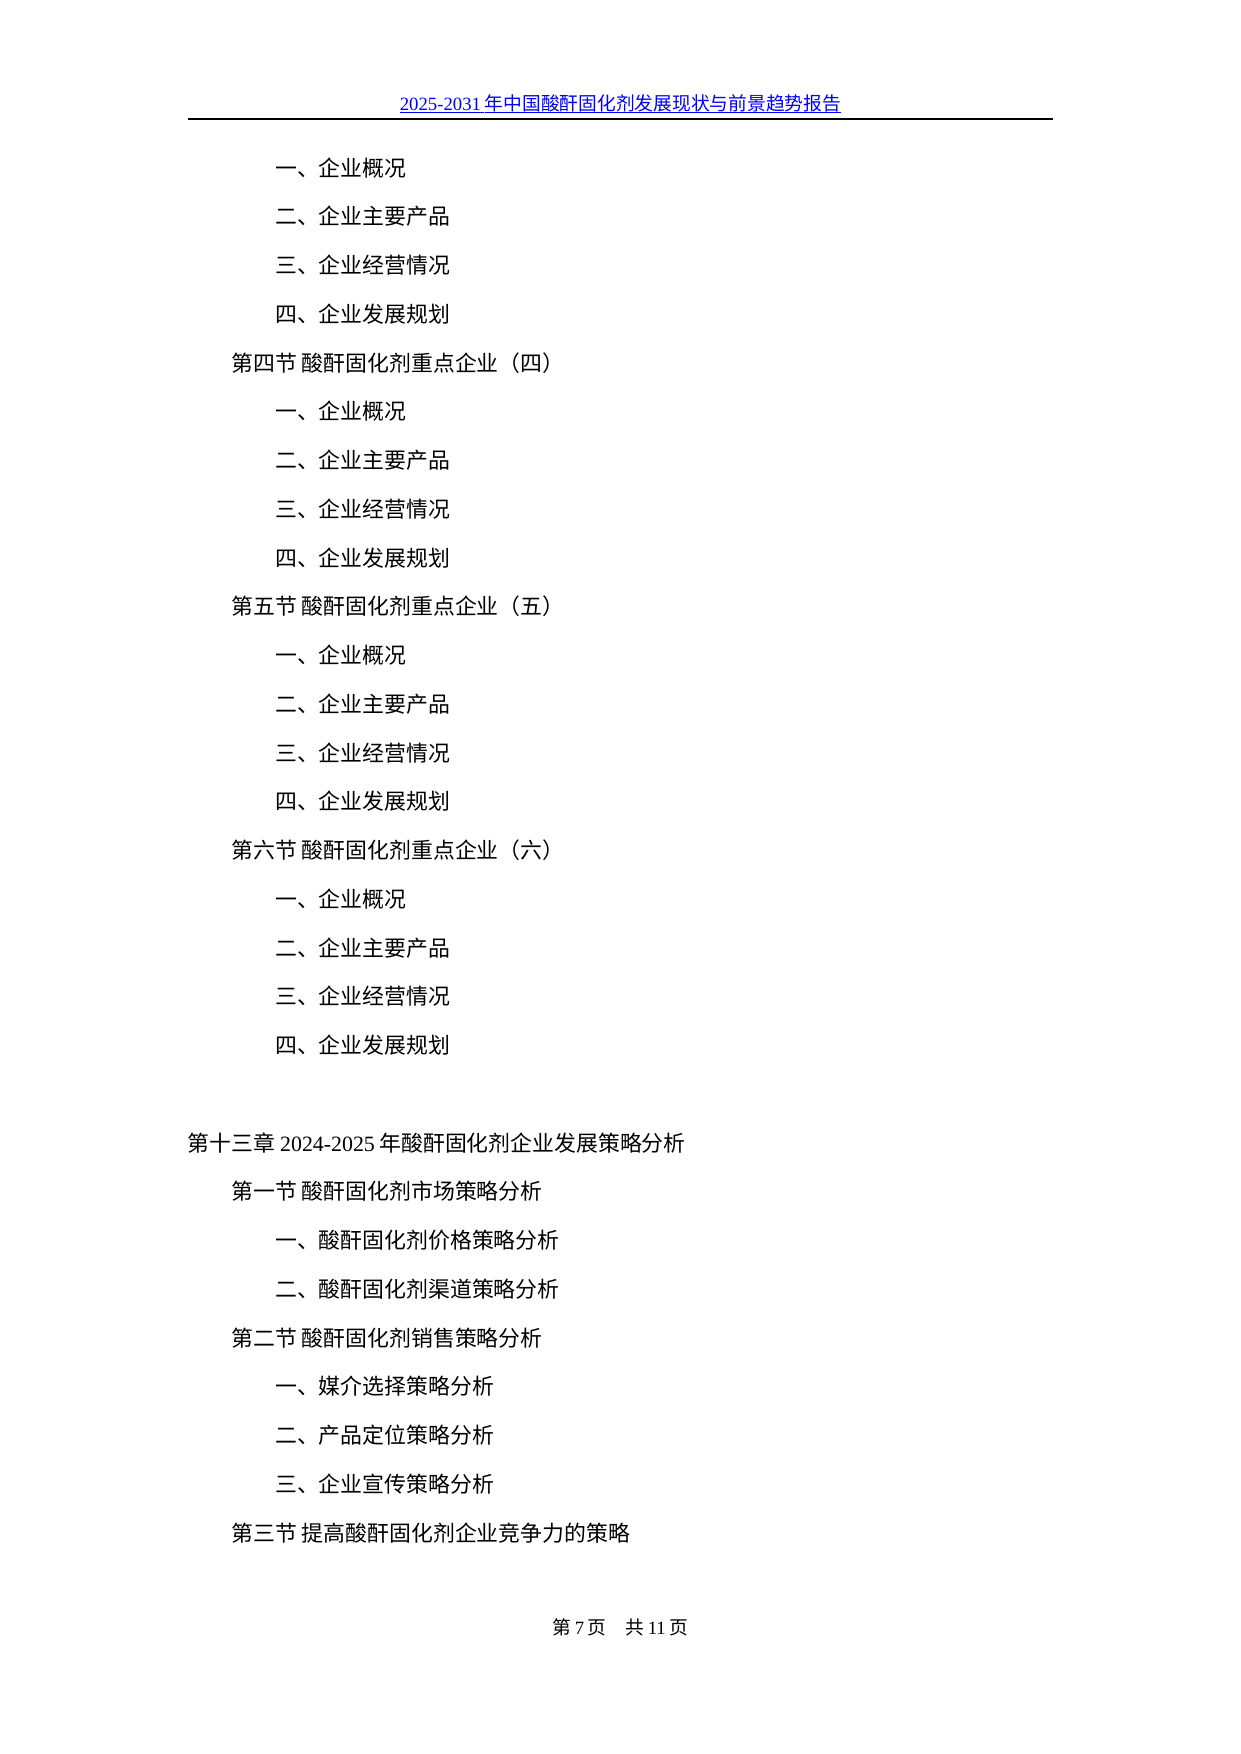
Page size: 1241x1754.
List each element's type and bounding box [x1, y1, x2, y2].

text [187, 150, 1053, 1548]
